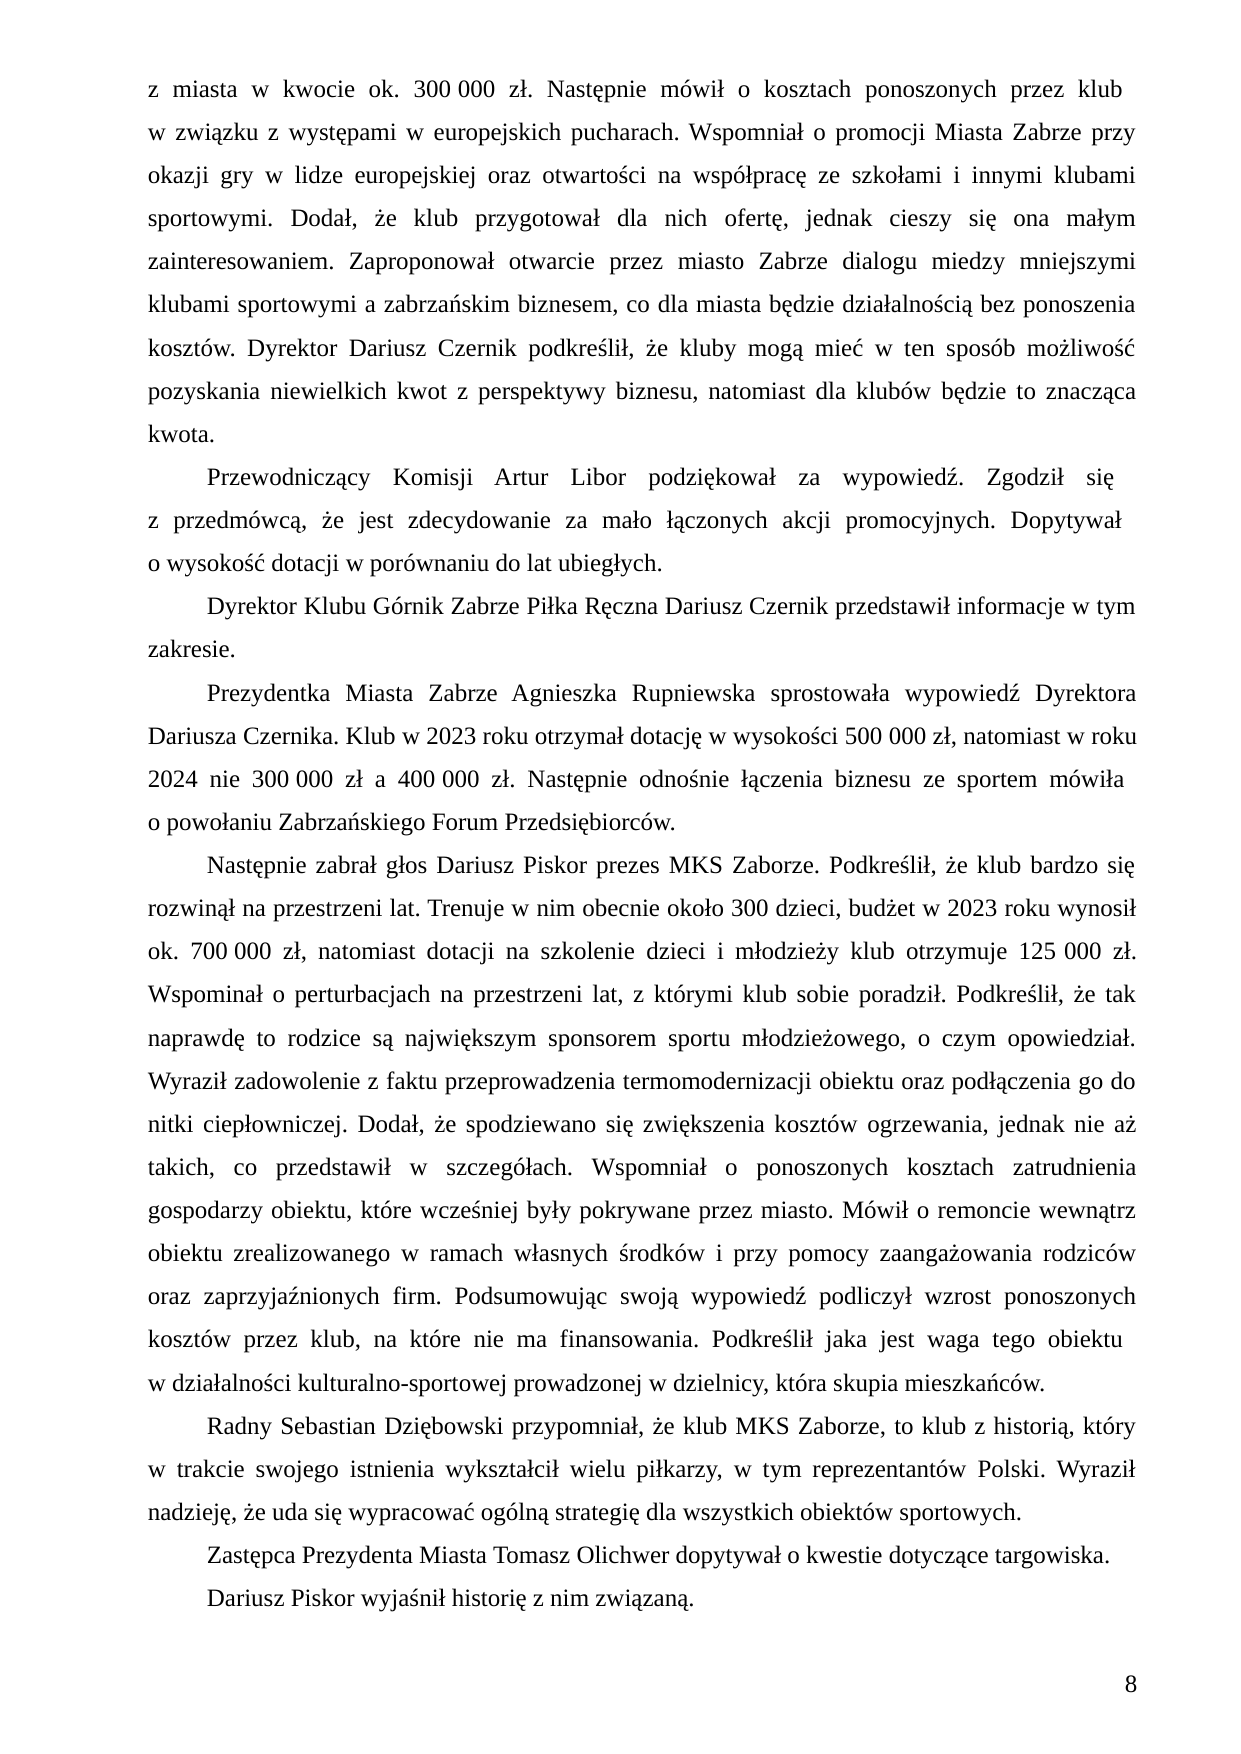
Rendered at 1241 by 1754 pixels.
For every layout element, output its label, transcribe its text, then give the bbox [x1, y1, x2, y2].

text Dyrektor Klubu Górnik Zabrze Piłka Ręczna Dariusz Czernik przedstawił informacje w tym zakresie. [148, 591, 1137, 663]
text Zastępca Prezydenta Miasta Tomasz Olichwer dopytywał o kwestie dotyczące targowiska. [148, 1540, 1137, 1569]
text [148, 74, 1137, 448]
text Przewodniczący Komisji Artur Libor podziękował za wypowiedź. Zgodził się z przedmówcą, że jest zdecydowanie za mało łączonych akcji promocyjnych. Dopytywał o wysokość dotacji w porównaniu do lat ubiegłych. [148, 462, 1137, 577]
text Dariusz Piskor wyjaśnił historię z nim związaną. [148, 1583, 1137, 1612]
text Następnie zabrał głos Dariusz Piskor prezes MKS Zaborze. Podkreślił, że klub bardzo się rozwinął na przestrzeni lat. Trenuje w nim obecnie około 300 dzieci, budżet w 2023 roku wynosił ok. 700 000 zł, natomiast dotacji na szkolenie dzieci i młodzieży klub otrzymuje 125 000 zł. Wspominał o perturbacjach na przestrzeni lat, z którymi klub sobie poradził. Podkreślił, że tak naprawdę to rodzice są największym sponsorem sportu młodzieżowego, o czym opowiedział. Wyraził zadowolenie z faktu przeprowadzenia termomodernizacji obiektu oraz podłączenia go do nitki ciepłowniczej. Dodał, że spodziewano się zwiększenia kosztów ogrzewania, jednak nie aż takich, co przedstawił w szczegółach. Wspomniał o ponoszonych kosztach zatrudnienia gospodarzy obiektu, które wcześniej były pokrywane przez miasto. Mówił o remoncie wewnątrz obiektu zrealizowanego w ramach własnych środków i przy pomocy zaangażowania rodziców oraz zaprzyjaźnionych firm. Podsumowując swoją wypowiedź podliczył wzrost ponoszonych kosztów przez klub, na które nie ma finansowania. Podkreślił jaka jest waga tego obiektu w działalności kulturalno-sportowej prowadzonej w dzielnicy, która skupia mieszkańców. [148, 850, 1137, 1396]
text Prezydentka Miasta Zabrze Agnieszka Rupniewska sprostowała wypowiedź Dyrektora Dariusza Czernika. Klub w 2023 roku otrzymał dotację w wysokości 500 000 zł, natomiast w roku 2024 nie 300 000 zł a 400 000 zł. Następnie odnośnie łączenia biznesu ze sportem mówiła o powołaniu Zabrzańskiego Forum Przedsiębiorców. [148, 678, 1137, 836]
text Radny Sebastian Dziębowski przypomniał, że klub MKS Zaborze, to klub z historią, który w trakcie swojego istnienia wykształcił wielu piłkarzy, w tym reprezentantów Polski. Wyraził nadzieję, że uda się wypracować ogólną strategię dla wszystkich obiektów sportowych. [148, 1411, 1137, 1526]
